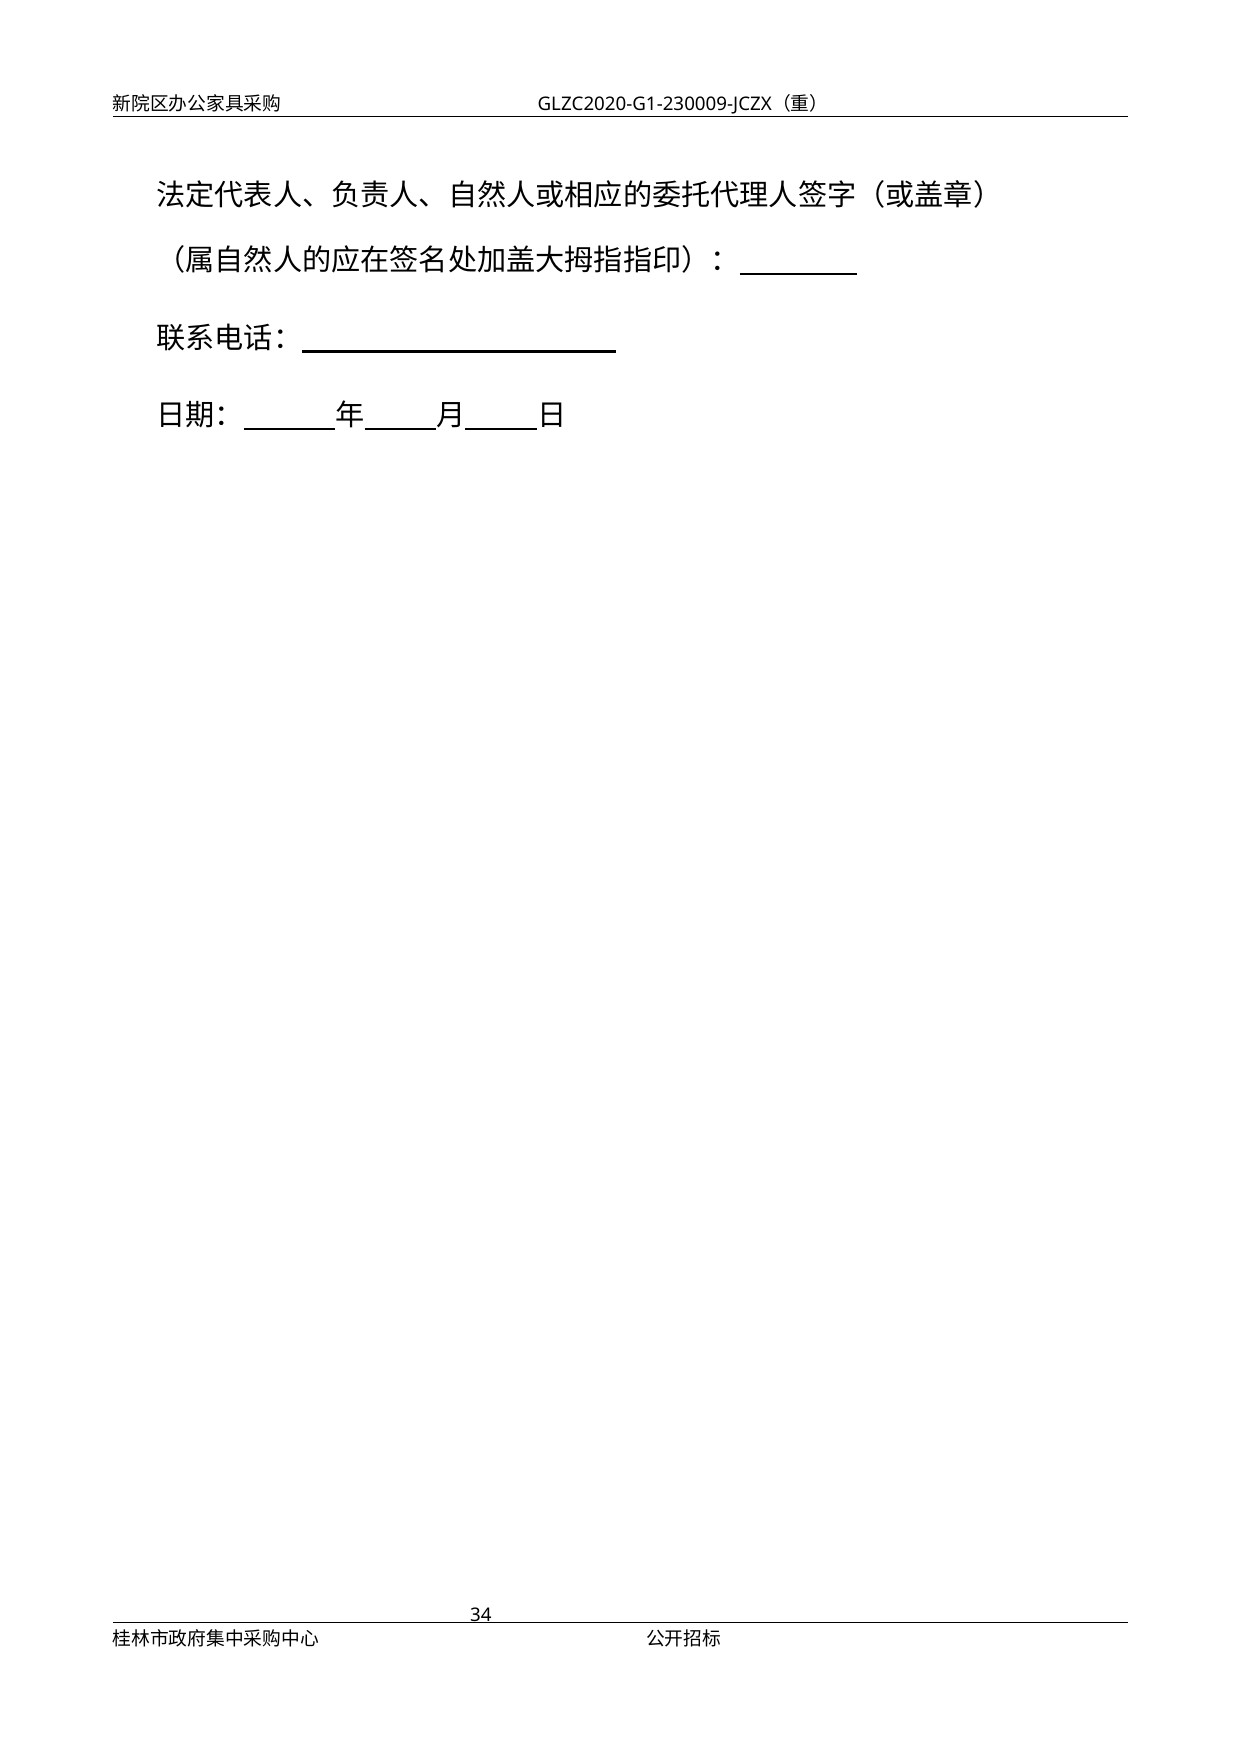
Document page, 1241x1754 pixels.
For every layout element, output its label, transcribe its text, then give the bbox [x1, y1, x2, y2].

text 法定代表人、负责人、自然人或相应的委托代理人签字（或盖章） [112, 160, 1128, 225]
text 日期： 年 月 日 [156, 380, 1128, 445]
text 联系电话： [156, 303, 1128, 368]
text （属自然人的应在签名处加盖大拇指指印）： [156, 225, 1128, 290]
